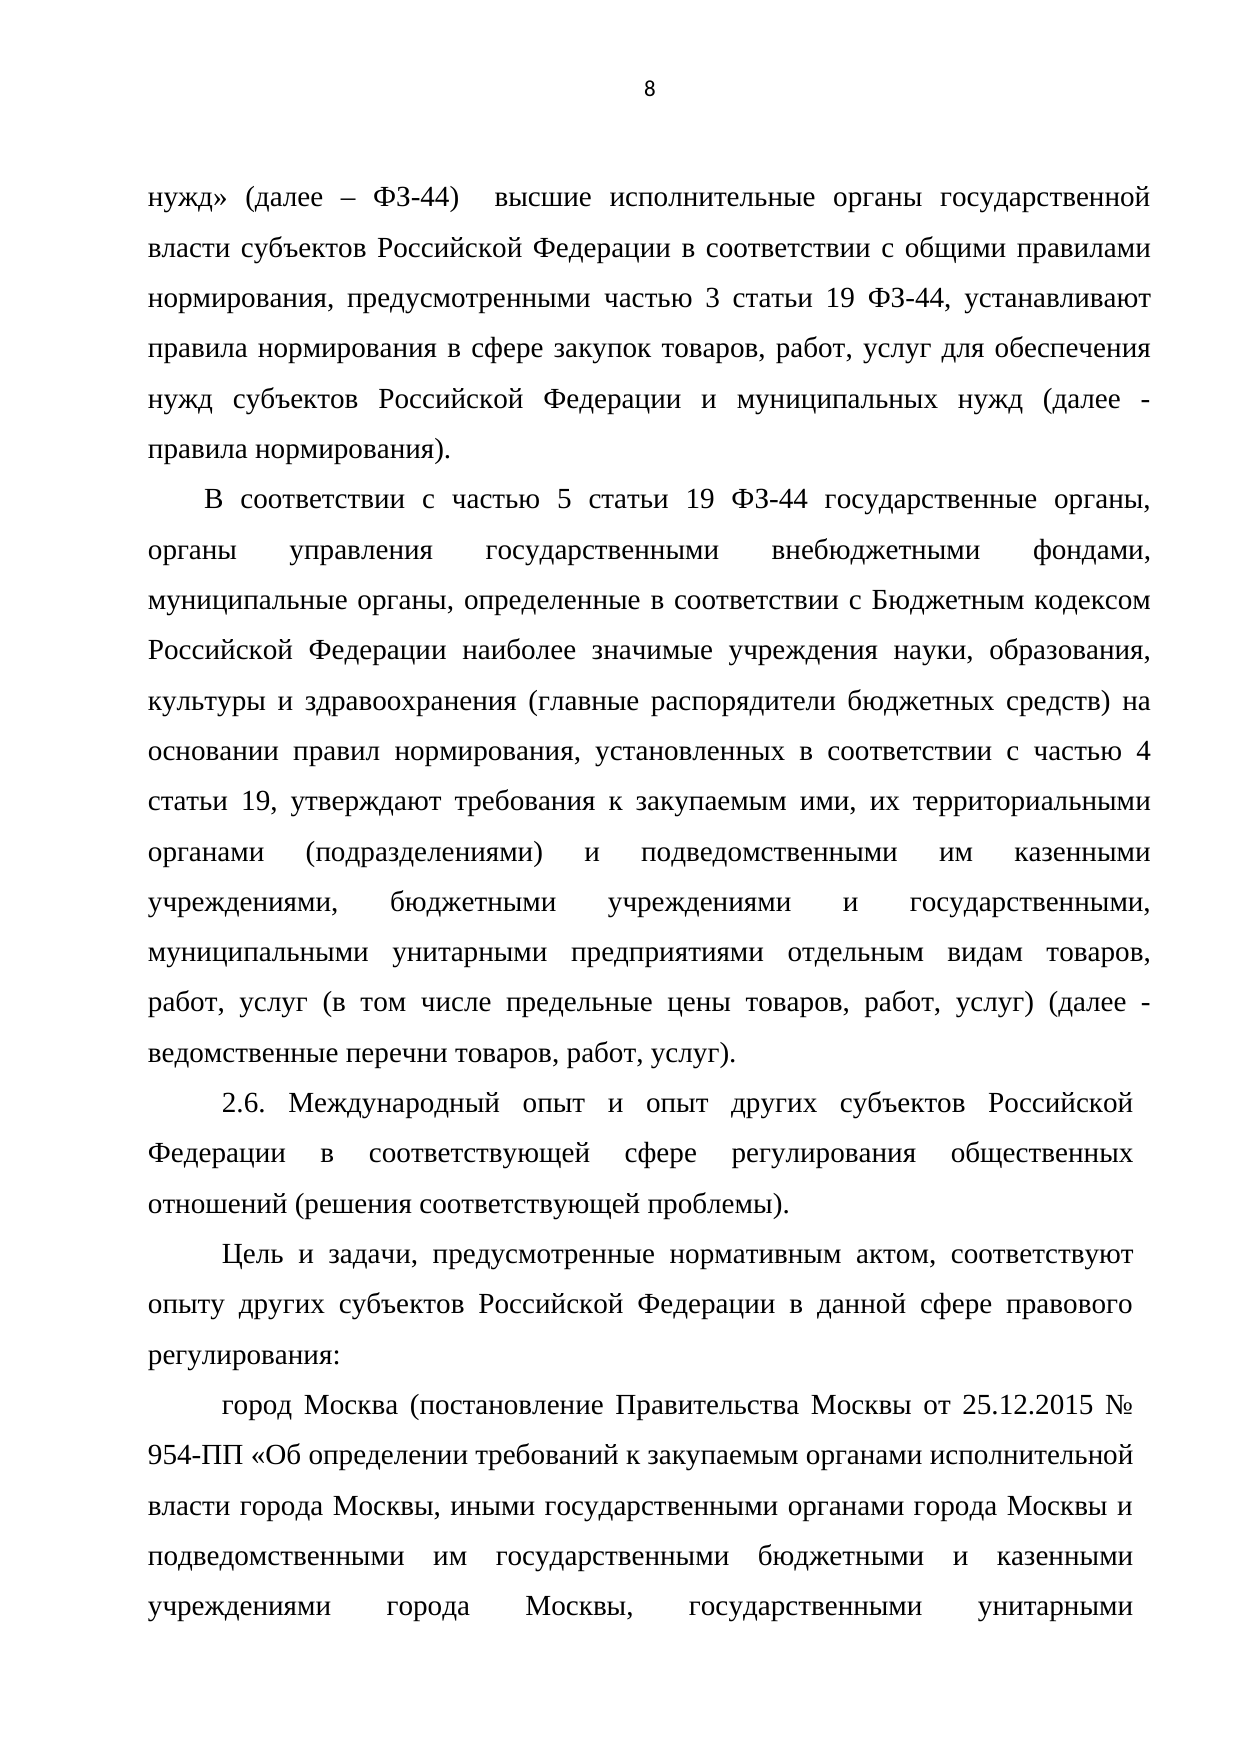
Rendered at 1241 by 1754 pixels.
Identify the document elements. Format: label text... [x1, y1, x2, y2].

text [148, 1387, 1134, 1622]
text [148, 179, 1152, 465]
text Цель и задачи, предусмотренные нормативным актом, соответствуют опыту других субъектов Российской Федерации в данной сфере правового регулирования: [148, 1236, 1134, 1370]
text В соответствии с частью 5 статьи 19 ФЗ-44 государственные органы, органы управления государственными внебюджетными фондами, муниципальные органы, определенные в соответствии с Бюджетным кодексом Российской Федерации наиболее значимые учреждения науки, образования, культуры и здравоохранения (главные распорядители бюджетных средств) на основании правил нормирования, установленных в соответствии с частью 4 статьи 19, утверждают требования к закупаемым ими, их территориальными органами (подразделениями) и подведомственными им казенными учреждениями, бюджетными учреждениями и государственными, муниципальными унитарными предприятиями отдельным видам товаров, работ, услуг (в том числе предельные цены товаров, работ, услуг) (далее - ведомственные перечни товаров, работ, услуг). [148, 481, 1152, 1068]
text 2.6. Международный опыт и опыт других субъектов Российской Федерации в соответствующей сфере регулирования общественных отношений (решения соответствующей проблемы). [148, 1085, 1134, 1219]
